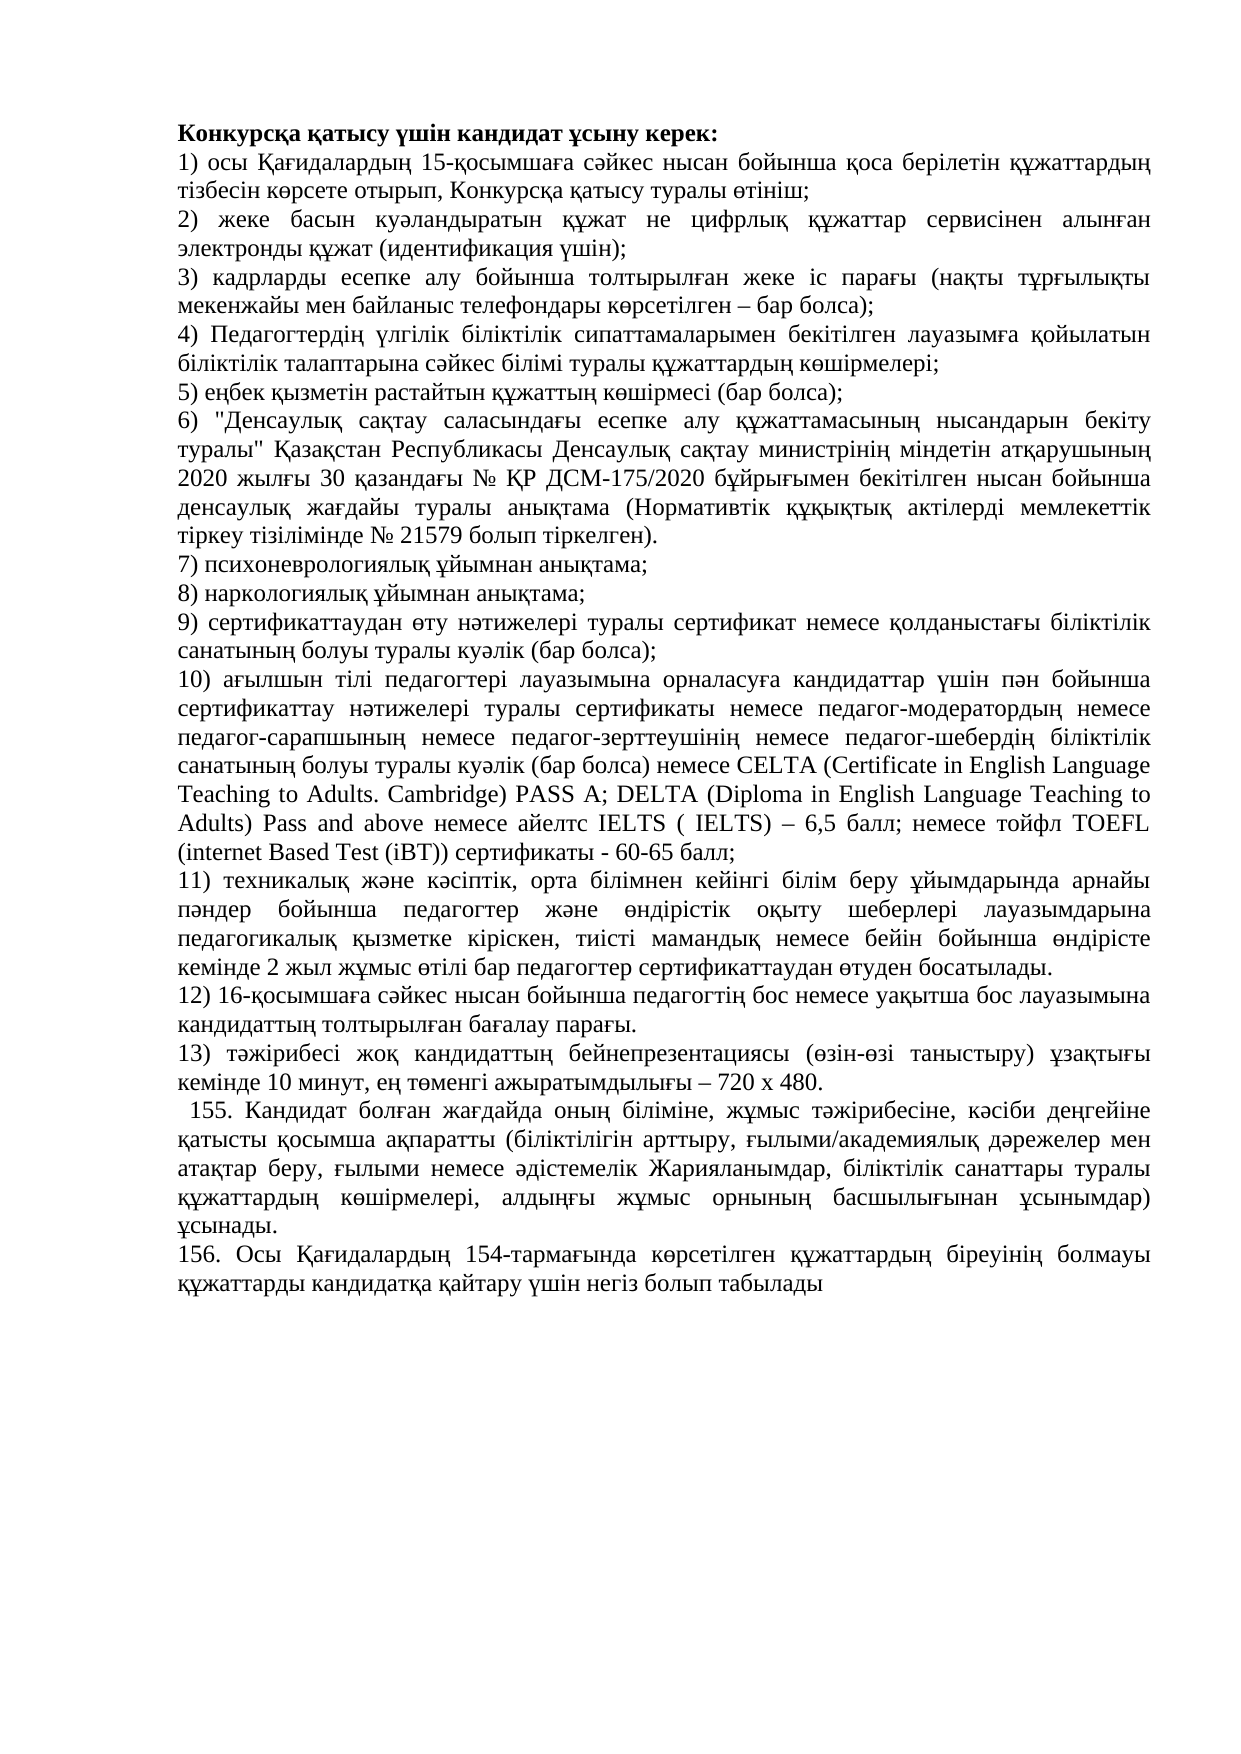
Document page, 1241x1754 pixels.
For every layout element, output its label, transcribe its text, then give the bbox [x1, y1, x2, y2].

text 2) жеке басын куәландыратын құжат не цифрлық құжаттар сервисінен алынған электронды құжат (идентификация үшін); [177, 204, 1152, 262]
text 5) еңбек қызметін растайтын құжаттың көшірмесі (бар болса); [177, 377, 1152, 406]
text 13) тәжірибесі жоқ кандидаттың бейнепрезентациясы (өзін-өзі таныстыру) ұзақтығы кемінде 10 минут, ең төменгі ажыратымдылығы – 720 x 480. [177, 1038, 1152, 1096]
text 4) Педагогтердің үлгілік біліктілік сипаттамаларымен бекітілген лауазымға қойылатын біліктілік талаптарына сәйкес білімі туралы құжаттардың көшірмелері; [177, 319, 1152, 377]
text 7) психоневрологиялық ұйымнан анықтама; [177, 549, 1152, 578]
text 156. Осы Қағидалардың 154-тармағында көрсетілген құжаттардың біреуінің болмауы құжаттарды кандидатқа қайтару үшін негіз болып табылады [177, 1239, 1152, 1297]
text 6) "Денсаулық сақтау саласындағы есепке алу құжаттамасының нысандарын бекіту туралы" Қазақстан Республикасы Денсаулық сақтау министрінің міндетін атқарушының 2020 жылғы 30 қазандағы № ҚР ДСМ-175/2020 бұйрығымен бекітілген нысан бойынша денсаулық жағдайы туралы анықтама (Нормативтік құқықтық актілерді мемлекеттік тіркеу тізілімінде № 21579 болып тіркелген). [177, 406, 1152, 549]
text 10) ағылшын тілі педагогтері лауазымына орналасуға кандидаттар үшін пән бойынша сертификаттау нәтижелері туралы сертификаты немесе педагог-модератордың немесе педагог-сарапшының немесе педагог-зерттеушінің немесе педагог-шебердің біліктілік санатының болуы туралы куәлік (бар болса) немесе CELTA (Certificate in English Language Teaching to Adults. Cambridge) PASS A; DELTA (Diploma in English Language Teaching to Adults) Pass and above немесе айелтс IELTS ( IELTS) – 6,5 балл; немесе тойфл TOEFL (іnternet Based Test (іBT)) сертификаты - 60-65 балл; [177, 664, 1152, 866]
text 12) 16-қосымшаға сәйкес нысан бойынша педагогтің бос немесе уақытша бос лауазымына кандидаттың толтырылған бағалау парағы. [177, 981, 1152, 1038]
text 155. Кандидат болған жағдайда оның біліміне, жұмыс тәжірибесіне, кәсіби деңгейіне қатысты қосымша ақпаратты (біліктілігін арттыру, ғылыми/академиялық дәрежелер мен атақтар беру, ғылыми немесе әдістемелік Жарияланымдар, біліктілік санаттары туралы құжаттардың көшірмелері, алдыңғы жұмыс орнының басшылығынан ұсынымдар) ұсынады. [177, 1096, 1152, 1239]
text 11) техникалық және кәсіптік, орта білімнен кейінгі білім беру ұйымдарында арнайы пәндер бойынша педагогтер және өндірістік оқыту шеберлері лауазымдарына педагогикалық қызметке кіріскен, тиісті мамандық немесе бейін бойынша өндірісте кемінде 2 жыл жұмыс өтілі бар педагогтер сертификаттаудан өтуден босатылады. [177, 866, 1152, 981]
text 9) сертификаттаудан өту нәтижелері туралы сертификат немесе қолданыстағы біліктілік санатының болуы туралы куәлік (бар болса); [177, 607, 1152, 664]
text 3) кадрларды есепке алу бойынша толтырылған жеке іс парағы (нақты тұрғылықты мекенжайы мен байланыс телефондары көрсетілген – бар болса); [177, 262, 1152, 319]
text 8) наркологиялық ұйымнан анықтама; [177, 578, 1152, 607]
text Конкурсқа қатысу үшін кандидат ұсыну керек: [177, 118, 1152, 147]
text 1) осы Қағидалардың 15-қосымшаға сәйкес нысан бойынша қоса берілетін құжаттардың тізбесін көрсете отырып, Конкурсқа қатысу туралы өтініш; [177, 147, 1152, 204]
